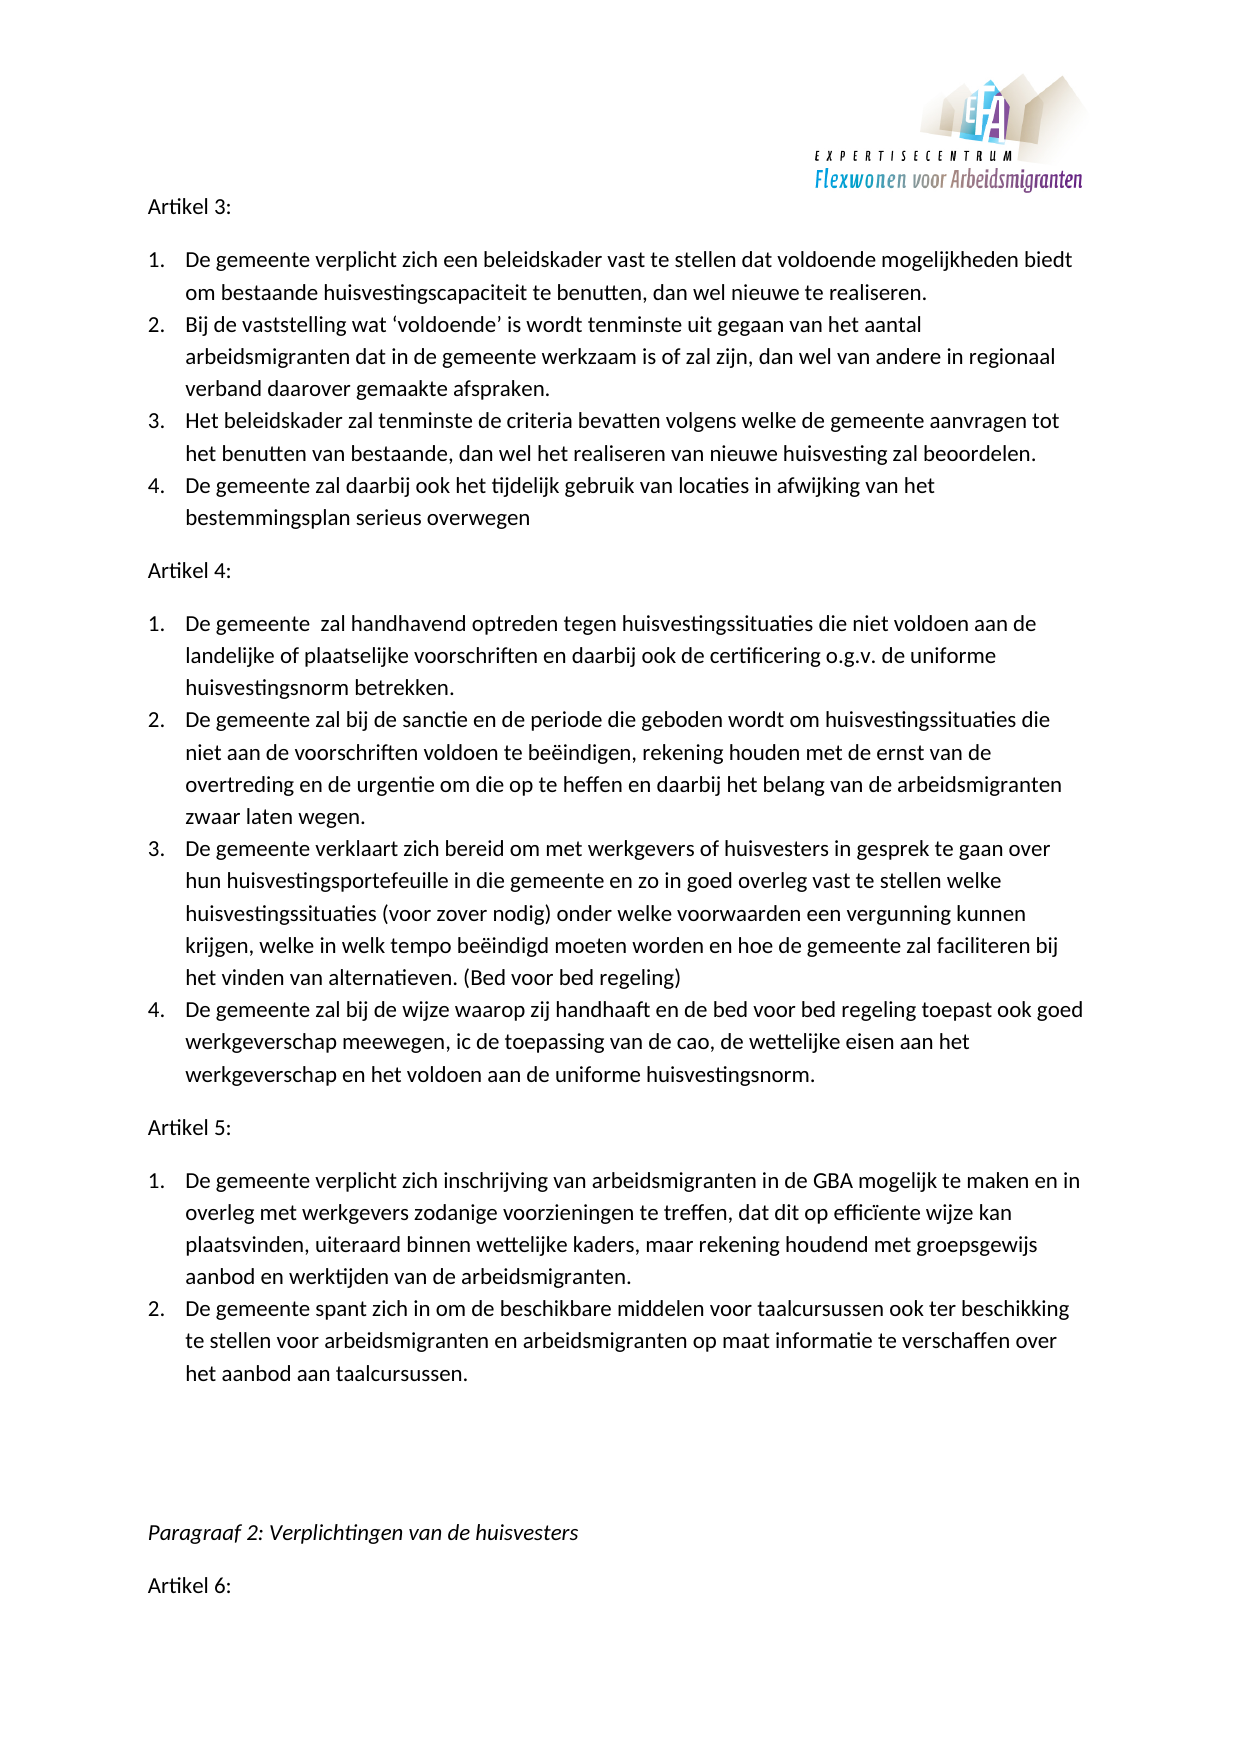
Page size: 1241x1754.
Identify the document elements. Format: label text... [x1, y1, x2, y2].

text Artikel 6: [148, 1571, 1093, 1599]
list De gemeente zal bij de sanctie en de periode die geboden wordt om huisvestingssituaties die niet aan de voorschriften voldoen te beëindigen, rekening houden met de ernst van de overtreding en de urgentie om die op te heffen en daarbij het belang van de arbeidsmigranten zwaar laten wegen. [148, 706, 1093, 830]
list Bij de vaststelling wat ‘voldoende’ is wordt tenminste uit gegaan van het aantal arbeidsmigranten dat in de gemeente werkzaam is of zal zijn, dan wel van andere in regionaal verband daarover gemaakte afspraken. [148, 310, 1093, 402]
text Artikel 3: [148, 192, 1093, 221]
text Artikel 4: [148, 556, 1093, 584]
list De gemeente zal daarbij ook het tijdelijk gebruik van locaties in afwijking van het bestemmingsplan serieus overwegen [148, 471, 1093, 531]
text Paragraaf 2: Verplichtingen van de huisvesters [148, 1518, 1093, 1546]
list De gemeente verplicht zich inschrijving van arbeidsmigranten in de GBA mogelijk te maken en in overleg met werkgevers zodanige voorzieningen te treffen, dat dit op efficïente wijze kan plaatsvinden, uiteraard binnen wettelijke kaders, maar rekening houdend met groepsgewijs aanbod en werktijden van de arbeidsmigranten. [148, 1166, 1093, 1290]
list De gemeente zal handhavend optreden tegen huisvestingssituaties die niet voldoen aan de landelijke of plaatselijke voorschriften en daarbij ook de certificering o.g.v. de uniforme huisvestingsnorm betrekken. [148, 609, 1093, 701]
list De gemeente verklaart zich bereid om met werkgevers of huisvesters in gesprek te gaan over hun huisvestingsportefeuille in die gemeente en zo in goed overleg vast te stellen welke huisvestingssituaties (voor zover nodig) onder welke voorwaarden een vergunning kunnen krijgen, welke in welk tempo beëindigd moeten worden en hoe de gemeente zal faciliteren bij het vinden van alternatieven. (Bed voor bed regeling) [148, 834, 1093, 991]
list De gemeente verplicht zich een beleidskader vast te stellen dat voldoende mogelijkheden biedt om bestaande huisvestingscapaciteit te benutten, dan wel nieuwe te realiseren. [148, 246, 1093, 306]
list De gemeente zal bij de wijze waarop zij handhaaft en de bed voor bed regeling toepast ook goed werkgeverschap meewegen, ic de toepassing van de cao, de wettelijke eisen aan het werkgeverschap en het voldoen aan de uniforme huisvestingsnorm. [148, 995, 1093, 1088]
picture [815, 73, 1090, 193]
text Artikel 5: [148, 1113, 1093, 1141]
list Het beleidskader zal tenminste de criteria bevatten volgens welke de gemeente aanvragen tot het benutten van bestaande, dan wel het realiseren van nieuwe huisvesting zal beoordelen. [148, 406, 1093, 467]
list De gemeente spant zich in om de beschikbare middelen voor taalcursussen ook ter beschikking te stellen voor arbeidsmigranten en arbeidsmigranten op maat informatie te verschaffen over het aanbod aan taalcursussen. [148, 1294, 1093, 1387]
